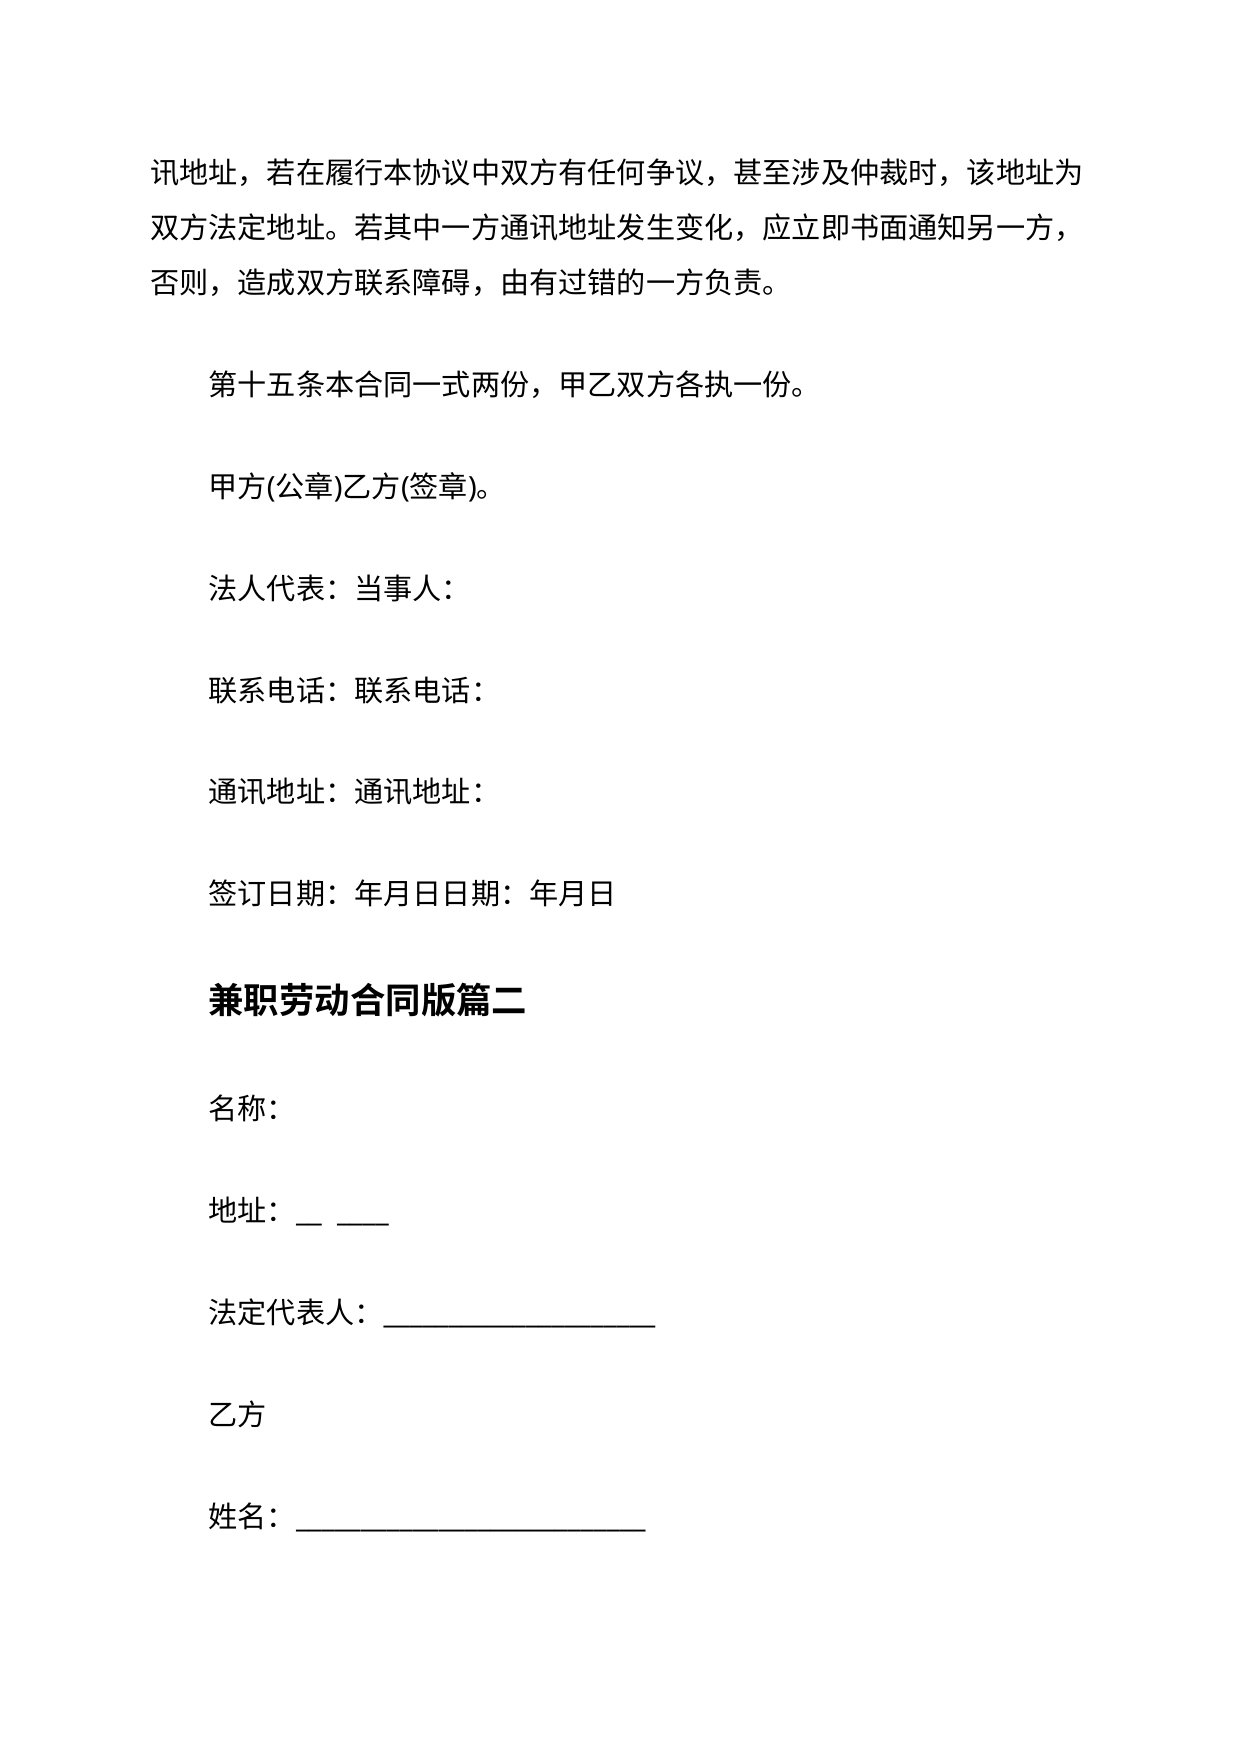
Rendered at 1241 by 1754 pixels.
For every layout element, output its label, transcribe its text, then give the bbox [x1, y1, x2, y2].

text 法定代表人：_____________________ [150, 1289, 1090, 1332]
text 联系电话：联系电话： [150, 667, 1090, 709]
text 签订日期：年月日日期：年月日 [150, 871, 1090, 913]
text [150, 150, 1090, 302]
text 地址：__ ____ [150, 1188, 1090, 1230]
text 兼职劳动合同版篇二 [150, 972, 1090, 1024]
text 乙方 [150, 1392, 1090, 1434]
text 姓名：___________________________ [150, 1493, 1090, 1536]
text 通讯地址：通讯地址： [150, 769, 1090, 811]
text 法人代表：当事人： [150, 565, 1090, 608]
text 名称： [150, 1086, 1090, 1128]
text 甲方(公章)乙方(签章)。 [150, 463, 1090, 506]
text 第十五条本合同一式两份，甲乙双方各执一份。 [150, 362, 1090, 404]
